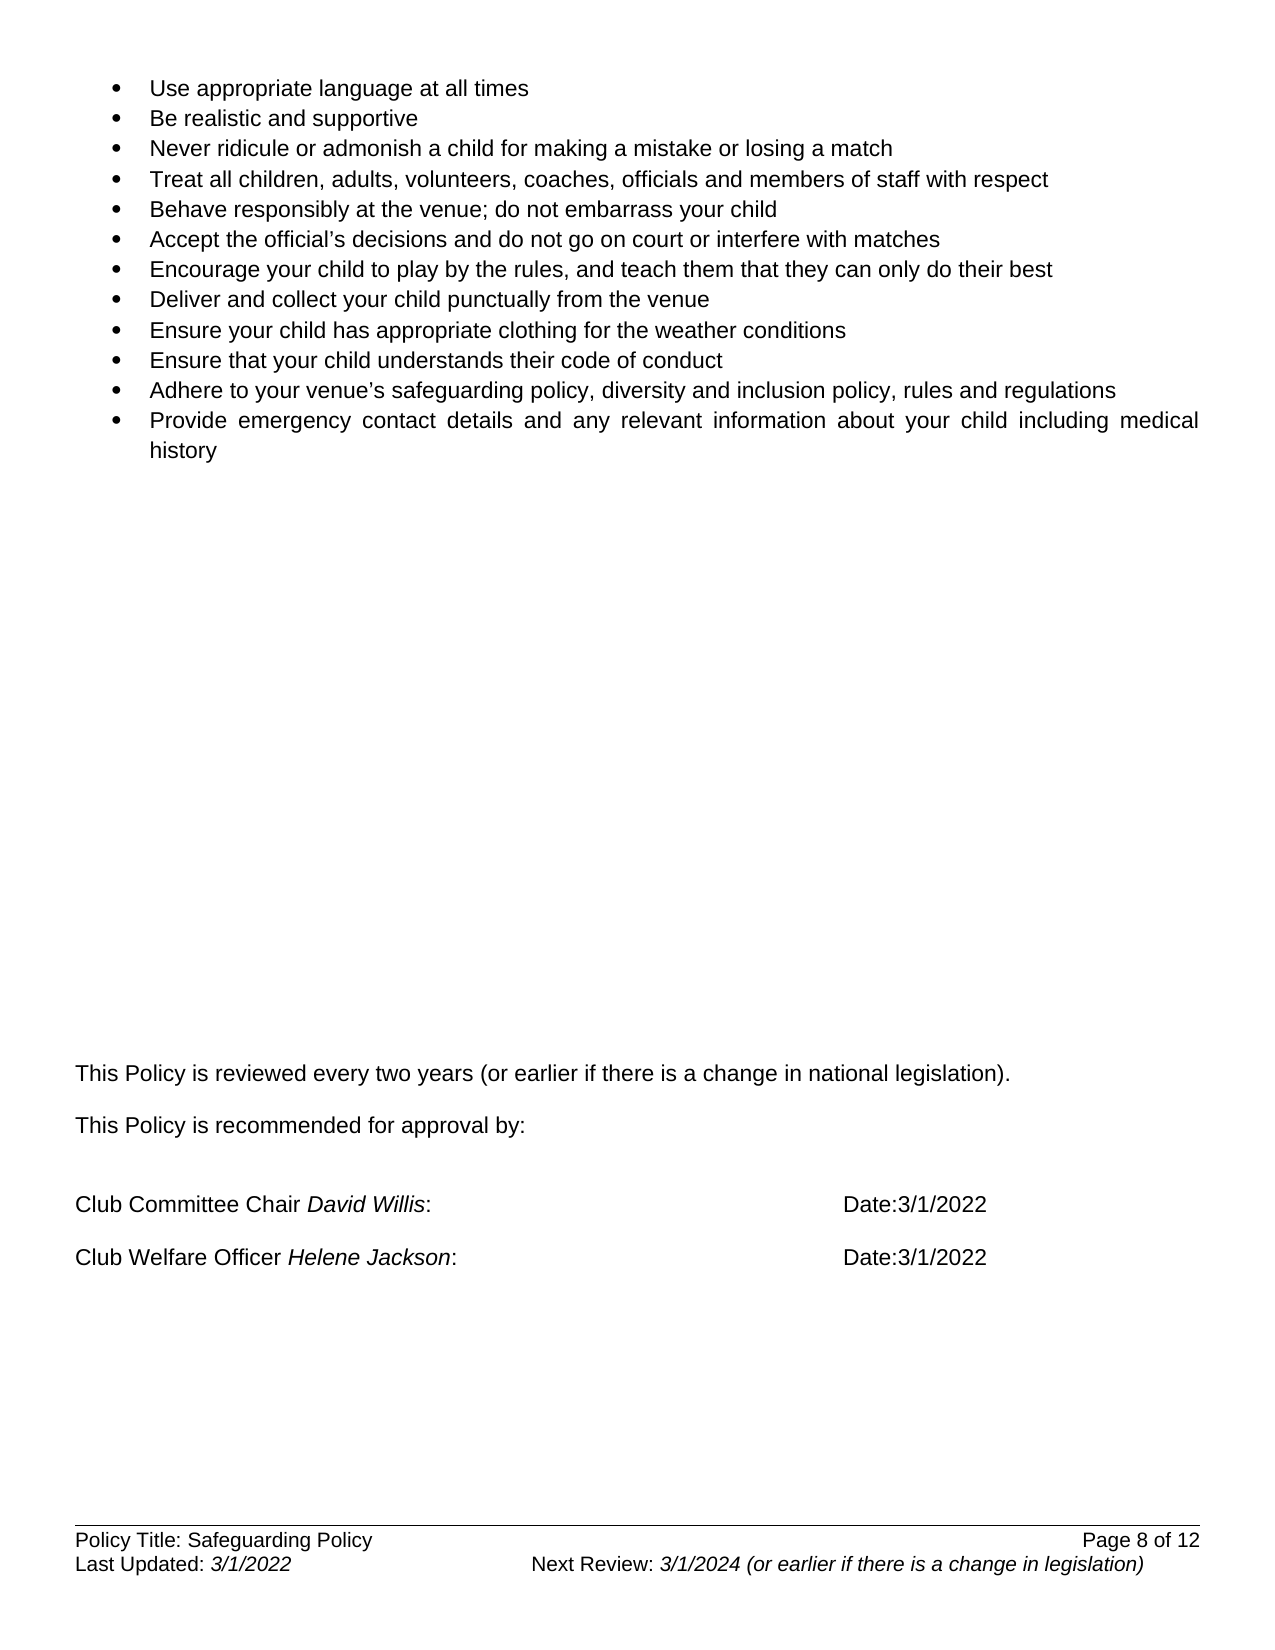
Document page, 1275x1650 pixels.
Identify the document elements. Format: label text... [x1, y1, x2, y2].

list Adhere to your venue’s safeguarding policy, diversity and inclusion policy, rules and regulations [112, 377, 1200, 403]
list Encourage your child to play by the rules, and teach them that they can only do their best [112, 256, 1200, 283]
list Accept the official’s decisions and do not go on court or interfere with matches [112, 226, 1200, 252]
list Ensure that your child understands their code of conduct [112, 347, 1200, 373]
list Use appropriate language at all times [112, 75, 1200, 101]
list Treat all children, adults, volunteers, coaches, officials and members of staff with respect [112, 166, 1200, 192]
list Provide emergency contact details and any relevant information about your child including medical history [112, 407, 1200, 464]
text This Policy is reviewed every two years (or earlier if there is a change in national legislation). [75, 1059, 1200, 1086]
list Ensure your child has appropriate clothing for the weather conditions [112, 317, 1200, 343]
list Deliver and collect your child punctually from the venue [112, 286, 1200, 313]
list Be realistic and supportive [112, 105, 1200, 132]
text Club Committee Chair David Willis: Date:3/1/2022 [75, 1191, 1200, 1218]
list Behave responsibly at the venue; do not embarrass your child [112, 196, 1200, 222]
list Never ridicule or admonish a child for making a mistake or losing a match [112, 135, 1200, 162]
text This Policy is recommended for approval by: [75, 1112, 1200, 1139]
text Club Welfare Officer Helene Jackson: Date:3/1/2022 [75, 1244, 1200, 1270]
